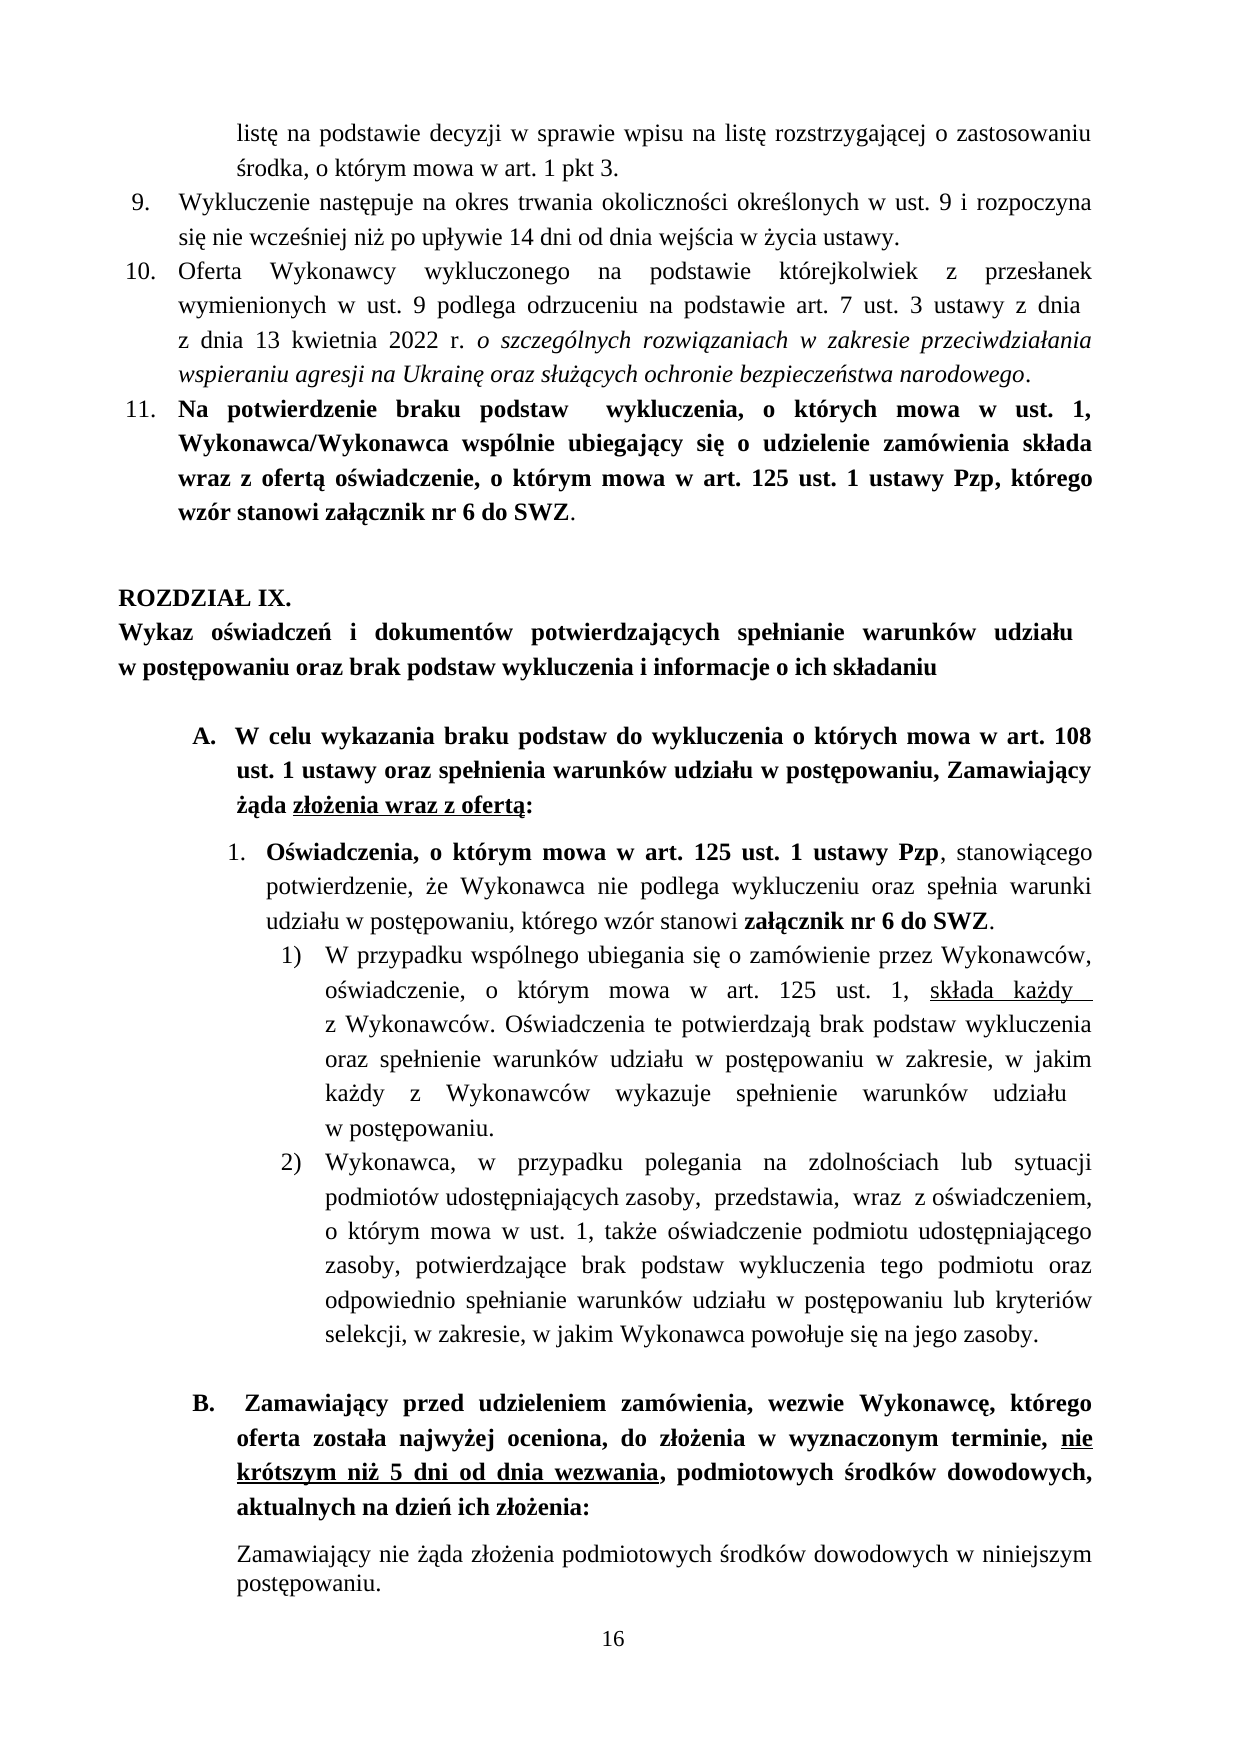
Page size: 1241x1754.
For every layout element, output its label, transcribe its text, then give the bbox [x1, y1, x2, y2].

text A. W celu wykazania braku podstaw do wykluczenia o których mowa w art. 108 ust. 1 ustawy oraz spełnienia warunków udziału w postępowaniu, Zamawiający żąda złożenia wraz z ofertą: [192, 721, 1093, 819]
list Na potwierdzenie braku podstaw wykluczenia, o których mowa w ust. 1, Wykonawca/Wykonawca wspólnie ubiegający się o udzielenie zamówienia składa wraz z ofertą oświadczenie, o którym mowa w art. 125 ust. 1 ustawy Pzp, którego wzór stanowi załącznik nr 6 do SWZ. [141, 394, 1093, 526]
list Wykonawca, w przypadku polegania na zdolnościach lub sytuacji podmiotów udostępniających zasoby, przedstawia, wraz z oświadczeniem, o którym mowa w ust. 1, także oświadczenie podmiotu udostępniającego zasoby, potwierdzające brak podstaw wykluczenia tego podmiotu oraz odpowiednio spełnianie warunków udziału w postępowaniu lub kryteriów selekcji, w zakresie, w jakim Wykonawca powołuje się na jego zasoby. [281, 1147, 1093, 1348]
text ROZDZIAŁ IX. [118, 583, 1093, 612]
list W przypadku wspólnego ubiegania się o zamówienie przez Wykonawców, oświadczenie, o którym mowa w art. 125 ust. 1, składa każdy z Wykonawców. Oświadczenia te potwierdzają brak podstaw wykluczenia oraz spełnienie warunków udziału w postępowaniu w zakresie, w jakim każdy z Wykonawców wykazuje spełnienie warunków udziału w postępowaniu. [281, 940, 1093, 1141]
list Wykluczenie następuje na okres trwania okoliczności określonych w ust. 9 i rozpoczyna się nie wcześniej niż po upływie 14 dni od dnia wejścia w życia ustawy. [141, 187, 1093, 250]
text Zamawiający nie żąda złożenia podmiotowych środków dowodowych w niniejszym postępowaniu. [236, 1539, 1093, 1596]
list Oświadczenia, o którym mowa w art. 125 ust. 1 ustawy Pzp, stanowiącego potwierdzenie, że Wykonawca nie podlega wykluczeniu oraz spełnia warunki udziału w postępowaniu, którego wzór stanowi załącznik nr 6 do SWZ. [236, 837, 1093, 934]
list Oferta Wykonawcy wykluczonego na podstawie którejkolwiek z przesłanek wymienionych w ust. 9 podlega odrzuceniu na podstawie art. 7 ust. 3 ustawy z dnia z dnia 13 kwietnia 2022 r. o szczególnych rozwiązaniach w zakresie przeciwdziałania wspieraniu agresji na Ukrainę oraz służących ochronie bezpieczeństwa narodowego. [141, 256, 1093, 388]
text B. Zamawiający przed udzieleniem zamówienia, wezwie Wykonawcę, którego oferta została najwyżej oceniona, do złożenia w wyznaczonym terminie, nie krótszym niż 5 dni od dnia wezwania, podmiotowych środków dowodowych, aktualnych na dzień ich złożenia: [192, 1388, 1093, 1521]
text Wykaz oświadczeń i dokumentów potwierdzających spełnianie warunków udziału w postępowaniu oraz brak podstaw wykluczenia i informacje o ich składaniu [118, 617, 1093, 681]
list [192, 118, 1093, 181]
